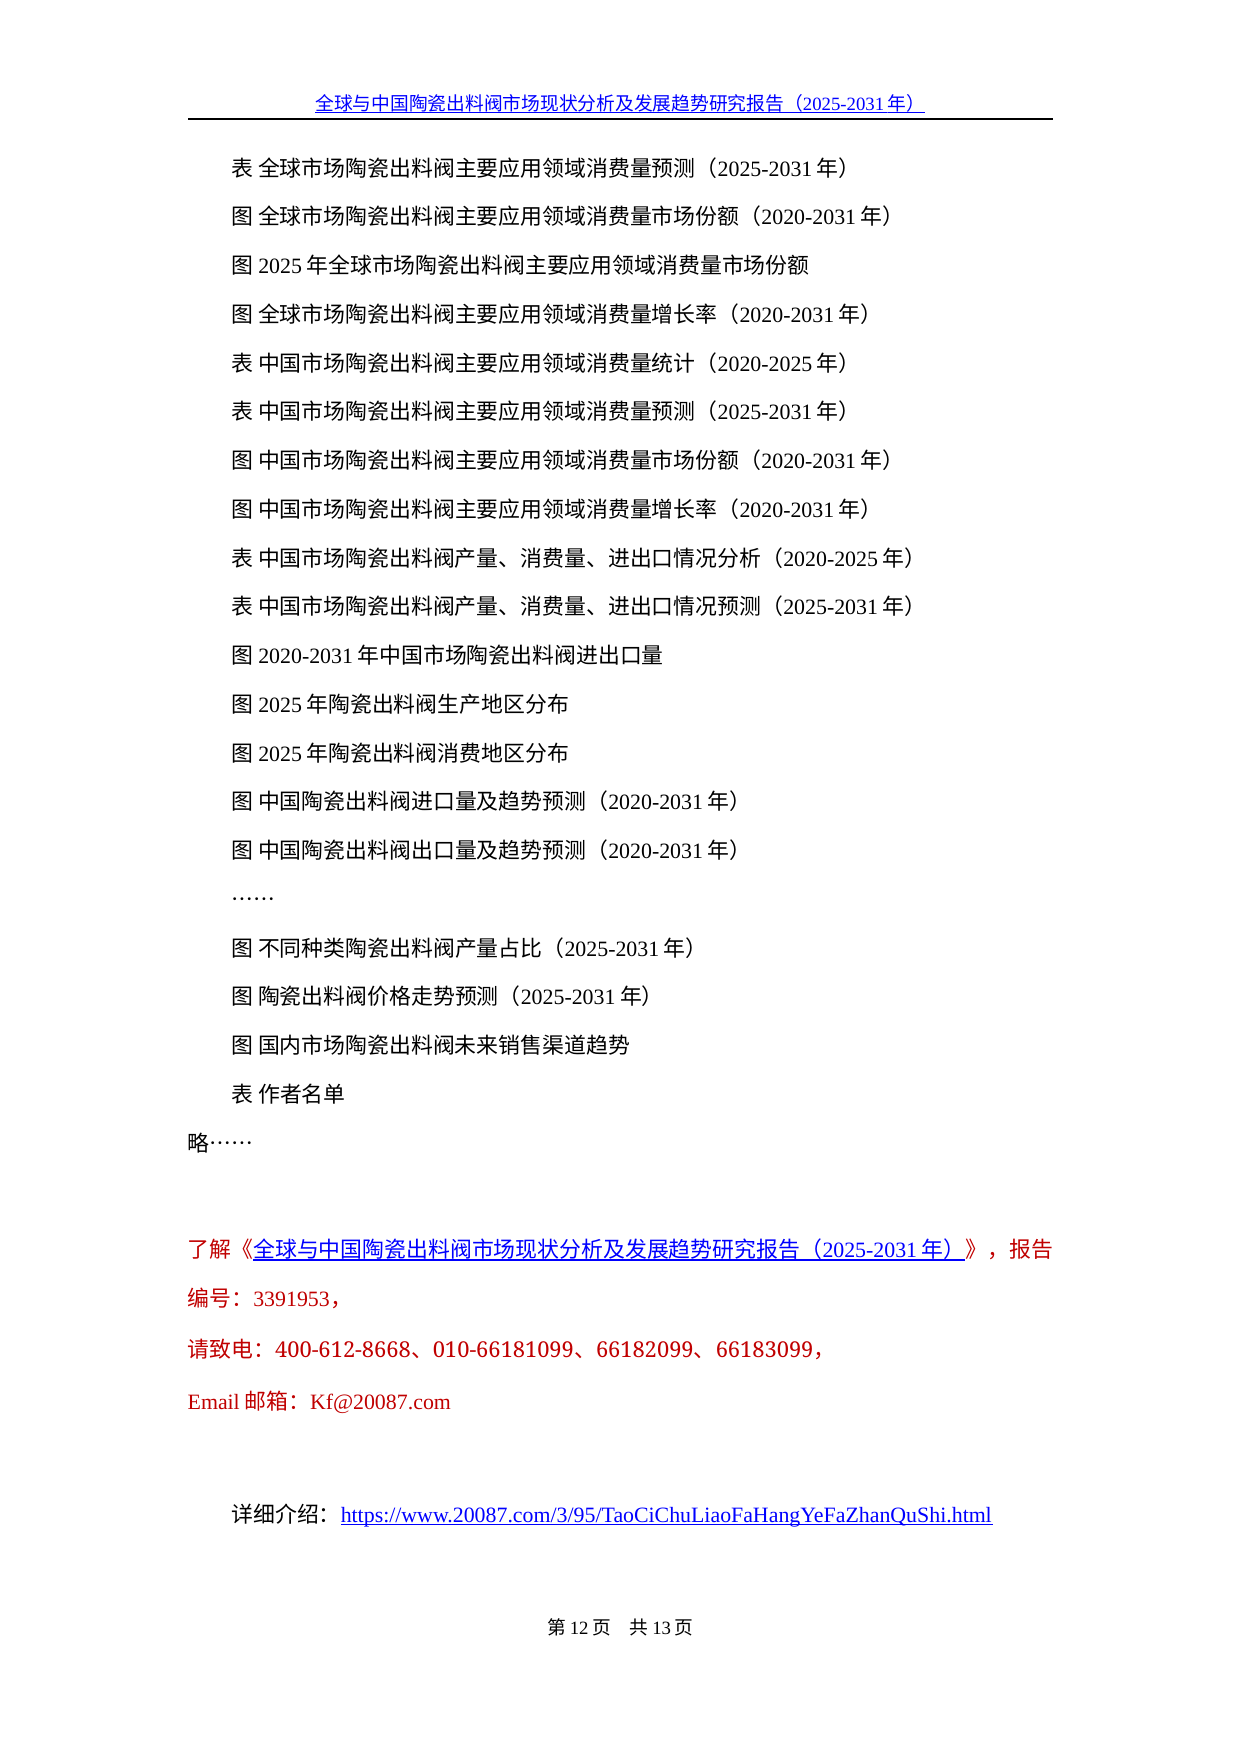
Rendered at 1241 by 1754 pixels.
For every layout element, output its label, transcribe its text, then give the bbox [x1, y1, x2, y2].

text 请致电：400-612-8668、010-66181099、66182099、66183099， [187, 1332, 1053, 1364]
text 了解《全球与中国陶瓷出料阀市场现状分析及发展趋势研究报告（2025-2031年）》，报告编号：3391953， [187, 1232, 1053, 1313]
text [187, 150, 1053, 1158]
text Email邮箱：Kf@20087.com [187, 1383, 1053, 1416]
text 详细介绍：https://www.20087.com/3/95/TaoCiChuLiaoFaHangYeFaZhanQuShi.html [187, 1496, 1053, 1529]
